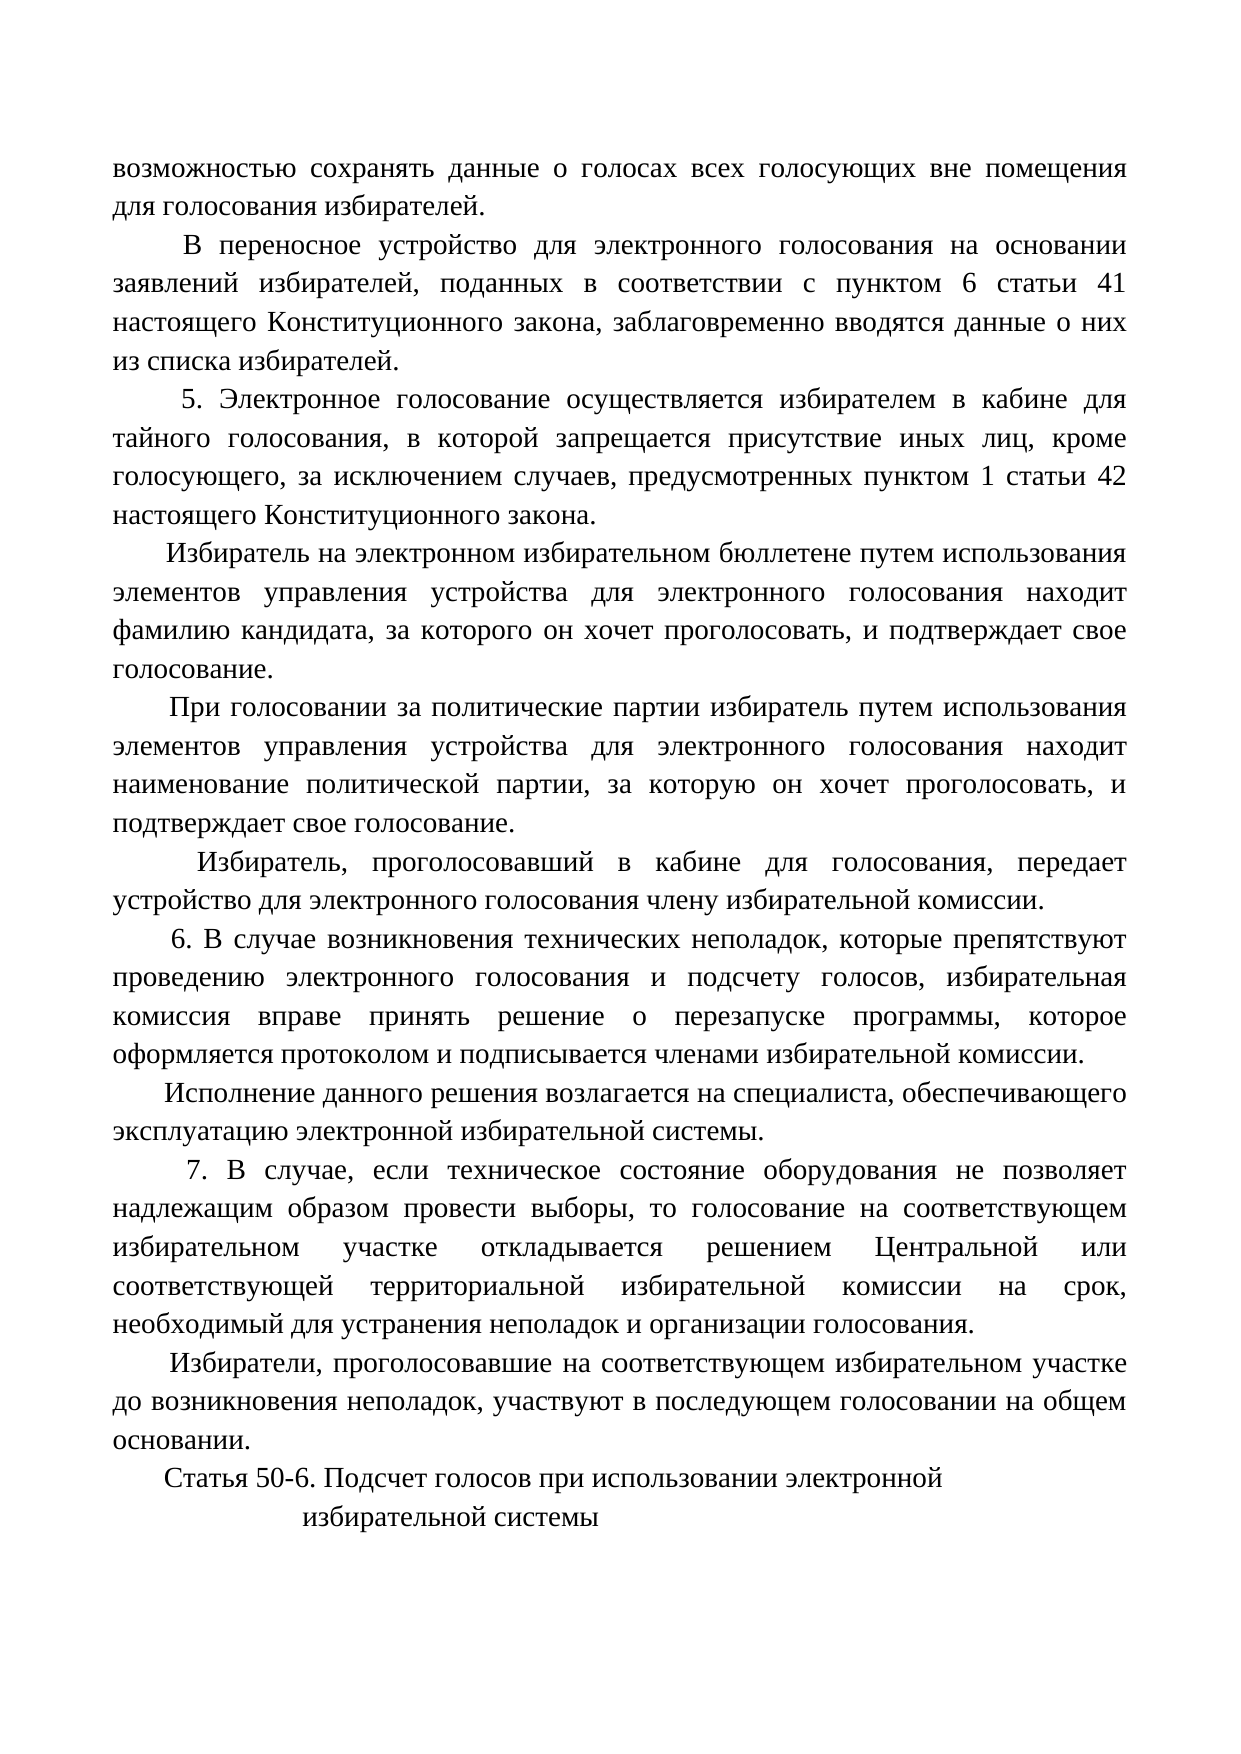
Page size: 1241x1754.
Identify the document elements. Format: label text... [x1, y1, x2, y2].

text При голосовании за политические партии избиратель путем использования элементов управления устройства для электронного голосования находит наименование политической партии, за которую он хочет проголосовать, и подтверждает свое голосование. [112, 689, 1128, 839]
text 7. В случае, если техническое состояние оборудования не позволяет надлежащим образом провести выборы, то голосование на соответствующем избирательном участке откладывается решением Центральной или соответствующей территориальной избирательной комиссии на срок, необходимый для устранения неполадок и организации голосования. [112, 1152, 1128, 1340]
text Избиратель, проголосовавший в кабине для голосования, передает устройство для электронного голосования члену избирательной комиссии. [112, 844, 1128, 916]
text 6. В случае возникновения технических неполадок, которые препятствуют проведению электронного голосования и подсчету голосов, избирательная комиссия вправе принять решение о перезапуске программы, которое оформляется протоколом и подписывается членами избирательной комиссии. [112, 921, 1128, 1070]
text В переносное устройство для электронного голосования на основании заявлений избирателей, поданных в соответствии с пунктом 6 статьи 41 настоящего Конституционного закона, заблаговременно вводятся данные о них из списка избирателей. [112, 227, 1128, 376]
text избирательной системы [112, 1499, 1128, 1532]
text 5. Электронное голосование осуществляется избирателем в кабине для тайного голосования, в которой запрещается присутствие иных лиц, кроме голосующего, за исключением случаев, предусмотренных пунктом 1 статьи 42 настоящего Конституционного закона. [112, 381, 1128, 530]
text Избиратель на электронном избирательном бюллетене путем использования элементов управления устройства для электронного голосования находит фамилию кандидата, за которого он хочет проголосовать, и подтверждает свое голосование. [112, 535, 1128, 684]
text Избиратели, проголосовавшие на соответствующем избирательном участке до возникновения неполадок, участвуют в последующем голосовании на общем основании. [112, 1345, 1128, 1455]
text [112, 150, 1128, 222]
text Исполнение данного решения возлагается на специалиста, обеспечивающего эксплуатацию электронной избирательной системы. [112, 1075, 1128, 1147]
text Статья 50-6. Подсчет голосов при использовании электронной [112, 1460, 1128, 1494]
